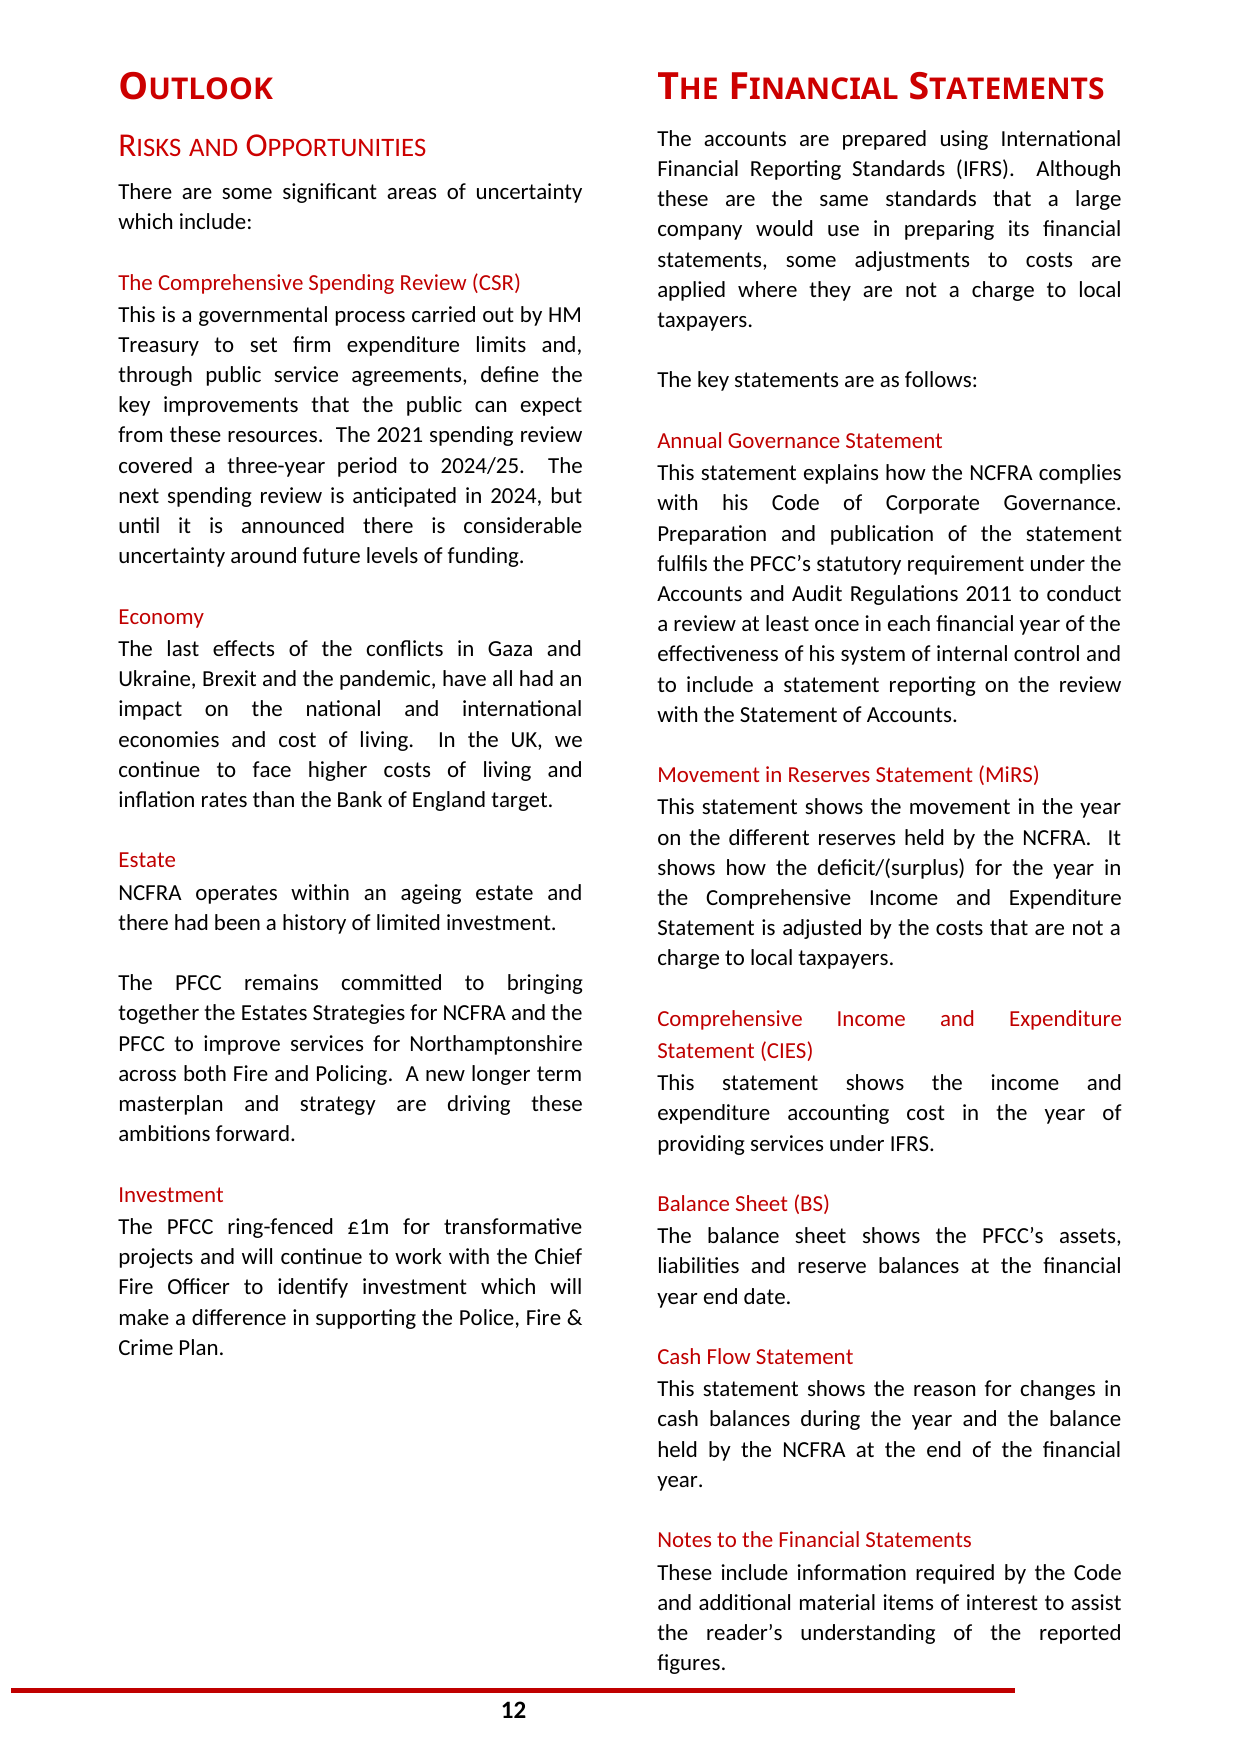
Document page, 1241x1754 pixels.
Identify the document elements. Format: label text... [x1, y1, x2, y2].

subtitle The Comprehensive Spending Review (CSR) [118, 268, 583, 296]
text The key statements are as follows: [657, 366, 1122, 394]
text The last effects of the conflicts in Gaza and Ukraine, Brexit and the pandemic, have all had an impact on the national and international economies and cost of living. In the UK, we continue to face higher costs of living and inflation rates than the Bank of England target. [118, 634, 583, 813]
subtitle Annual Governance Statement [657, 426, 1122, 454]
subtitle Risks and Opportunities [118, 124, 583, 165]
subtitle Estate [118, 846, 583, 873]
text The PFCC ring-fenced £1m for transformative projects and will continue to work with the Chief Fire Officer to identify investment which will make a difference in supporting the Police, Fire & Crime Plan. [118, 1212, 583, 1361]
text The balance sheet shows the PFCC’s assets, liabilities and reserve balances at the financial year end date. [657, 1221, 1122, 1310]
text This statement shows the movement in the year on the different reserves held by the NCFRA. It shows how the deficit/(surplus) for the year in the Comprehensive Income and Expenditure Statement is adjusted by the costs that are not a charge to local taxpayers. [657, 792, 1122, 972]
subtitle Balance Sheet (BS) [657, 1189, 1122, 1217]
subtitle Outlook [118, 59, 583, 110]
text This statement explains how the NCFRA complies with his Code of Corporate Governance. Preparation and publication of the statement fulfils the PFCC’s statutory requirement under the Accounts and Audit Regulations 2011 to conduct a review at least once in each financial year of the effectiveness of his system of internal control and to include a statement reporting on the review with the Statement of Accounts. [657, 458, 1122, 728]
subtitle Comprehensive Income and Expenditure Statement (CIES) [657, 1004, 1122, 1064]
text The accounts are prepared using International Financial Reporting Standards (IFRS). Although these are the same standards that a large company would use in preparing its financial statements, some adjustments to costs are applied where they are not a charge to local taxpayers. [657, 124, 1122, 333]
subtitle Investment [118, 1180, 583, 1208]
subtitle The Financial Statements [657, 59, 1122, 110]
text This statement shows the reason for changes in cash balances during the year and the balance held by the NCFRA at the end of the financial year. [657, 1374, 1122, 1493]
text This statement shows the income and expenditure accounting cost in the year of providing services under IFRS. [657, 1068, 1122, 1157]
subtitle Cash Flow Statement [657, 1342, 1122, 1370]
text NCFRA operates within an ageing estate and there had been a history of limited investment. [118, 878, 583, 936]
text The PFCC remains committed to bringing together the Estates Strategies for NCFRA and the PFCC to improve services for Northamptonshire across both Fire and Policing. A new longer term masterplan and strategy are driving these ambitions forward. [118, 968, 583, 1147]
text This is a governmental process carried out by HM Treasury to set firm expenditure limits and, through public service agreements, define the key improvements that the public can expect from these resources. The 2021 spending review covered a three-year period to 2024/25. The next spending review is anticipated in 2024, but until it is announced there is considerable uncertainty around future levels of funding. [118, 300, 583, 569]
text These include information required by the Code and additional material items of interest to assist the reader’s understanding of the reported figures. [657, 1558, 1122, 1676]
subtitle Movement in Reserves Statement (MiRS) [657, 760, 1122, 788]
subtitle Economy [118, 602, 583, 630]
text There are some significant areas of uncertainty which include: [118, 177, 583, 235]
subtitle Notes to the Financial Statements [657, 1525, 1122, 1553]
